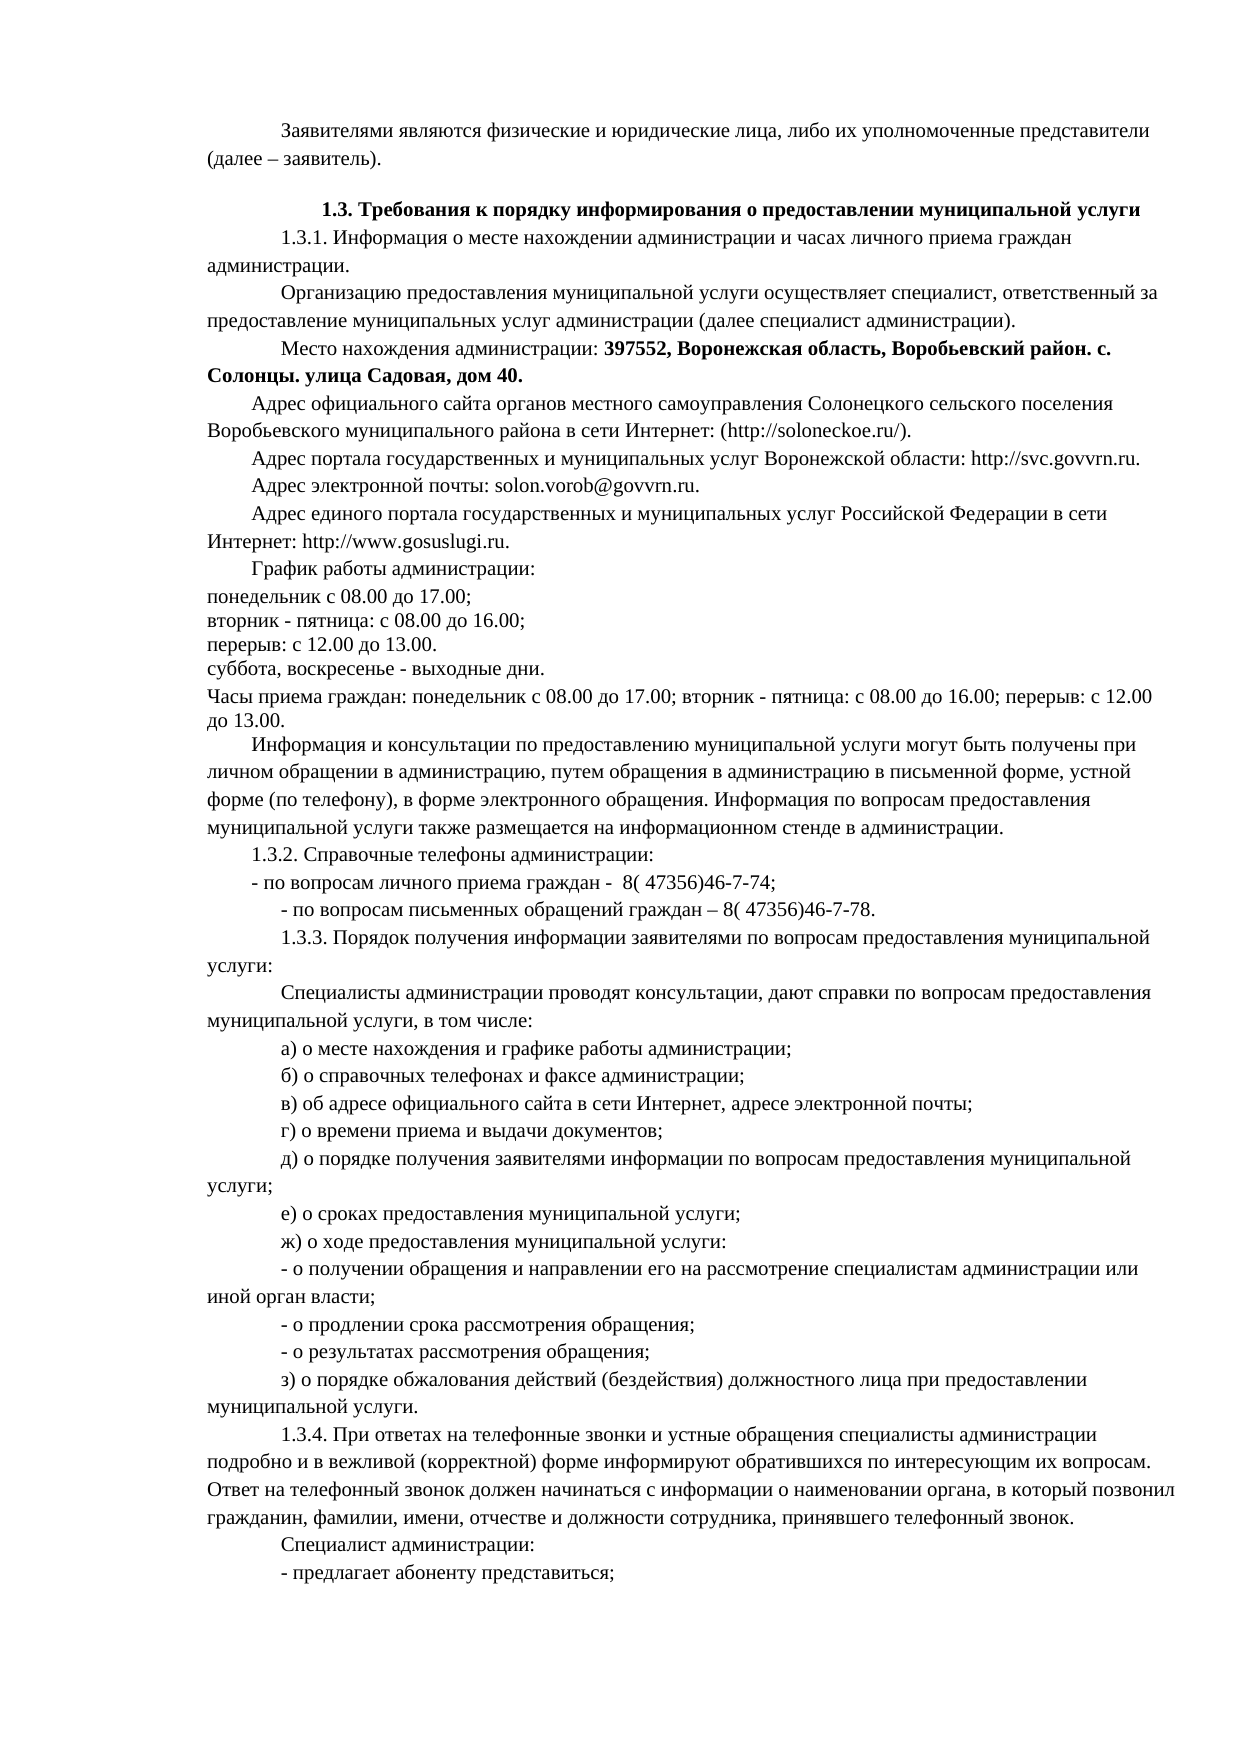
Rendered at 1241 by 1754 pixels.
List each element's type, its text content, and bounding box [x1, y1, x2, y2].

text Заявителями являются физические и юридические лица, либо их уполномоченные представители (далее – заявитель). [207, 118, 1181, 170]
text з) о порядке обжалования действий (бездействия) должностного лица при предоставлении муниципальной услуги. [207, 1367, 1181, 1418]
text Часы приема граждан: понедельник с 08.00 до 17.00; вторник - пятница: с 08.00 до 16.00; перерыв: с 12.00 до 13.00. [207, 684, 1181, 732]
text - по вопросам письменных обращений граждан – 8( 47356)46-7-78. [207, 897, 1181, 921]
text Адрес электронной почты: solon.vorob@govvrn.ru. [207, 473, 1181, 497]
text 1.3.3. Порядок получения информации заявителями по вопросам предоставления муниципальной услуги: [207, 925, 1181, 977]
text Информация и консультации по предоставлению муниципальной услуги могут быть получены при личном обращении в администрацию, путем обращения в администрацию в письменной форме, устной форме (по телефону), в форме электронного обращения. Информация по вопросам предоставления муниципальной услуги также размещается на информационном стенде в администрации. [207, 732, 1181, 839]
text - о результатах рассмотрения обращения; [207, 1339, 1181, 1363]
text а) о месте нахождения и графике работы администрации; [207, 1035, 1181, 1059]
text Специалисты администрации проводят консультации, дают справки по вопросам предоставления муниципальной услуги, в том числе: [207, 980, 1181, 1032]
text Специалист администрации: [207, 1532, 1181, 1556]
text Адрес официального сайта органов местного самоуправления Солонецкого сельского поселения Воробьевского муниципального района в сети Интернет: (http://soloneckoe.ru/). [207, 391, 1181, 442]
text 1.3.2. Справочные телефоны администрации: [207, 842, 1181, 866]
text - по вопросам личного приема граждан - 8( 47356)46-7-74; [207, 870, 1181, 894]
text - о получении обращения и направлении его на рассмотрение специалистам администрации или иной орган власти; [207, 1256, 1181, 1308]
text б) о справочных телефонах и факсе администрации; [207, 1063, 1181, 1087]
text 1.3. Требования к порядку информирования о предоставлении муниципальной услуги [207, 197, 1181, 221]
text в) об адресе официального сайта в сети Интернет, адресе электронной почты; [207, 1091, 1181, 1115]
text - предлагает абоненту представиться; [207, 1560, 1181, 1584]
text ж) о ходе предоставления муниципальной услуги: [207, 1229, 1181, 1253]
text Организацию предоставления муниципальной услуги осуществляет специалист, ответственный за предоставление муниципальных услуг администрации (далее специалист администрации). [207, 280, 1181, 332]
text понедельник с 08.00 до 17.00; [207, 584, 1181, 608]
text - о продлении срока рассмотрения обращения; [207, 1311, 1181, 1336]
text е) о сроках предоставления муниципальной услуги; [207, 1201, 1181, 1225]
text 1.3.1. Информация о месте нахождении администрации и часах личного приема граждан администрации. [207, 225, 1181, 277]
text д) о порядке получения заявителями информации по вопросам предоставления муниципальной услуги; [207, 1146, 1181, 1197]
text перерыв: с 12.00 до 13.00. [207, 632, 1181, 656]
text вторник - пятница: с 08.00 до 16.00; [207, 608, 1181, 632]
text Место нахождения администрации: 397552, Воронежская область, Воробьевский район. с. Солонцы. улица Садовая, дом 40. [207, 335, 1181, 387]
text Адрес портала государственных и муниципальных услуг Воронежской области: http://svc.govvrn.ru. [207, 446, 1181, 470]
text Адрес единого портала государственных и муниципальных услуг Российской Федерации в сети Интернет: http://www.gosuslugi.ru. [207, 501, 1181, 553]
text г) о времени приема и выдачи документов; [207, 1118, 1181, 1142]
text суббота, воскресенье - выходные дни. [207, 656, 1181, 680]
text График работы администрации: [207, 556, 1181, 580]
text 1.3.4. При ответах на телефонные звонки и устные обращения специалисты администрации подробно и в вежливой (корректной) форме информируют обратившихся по интересующим их вопросам. Ответ на телефонный звонок должен начинаться с информации о наименовании органа, в который позвонил гражданин, фамилии, имени, отчестве и должности сотрудника, принявшего телефонный звонок. [207, 1422, 1181, 1529]
